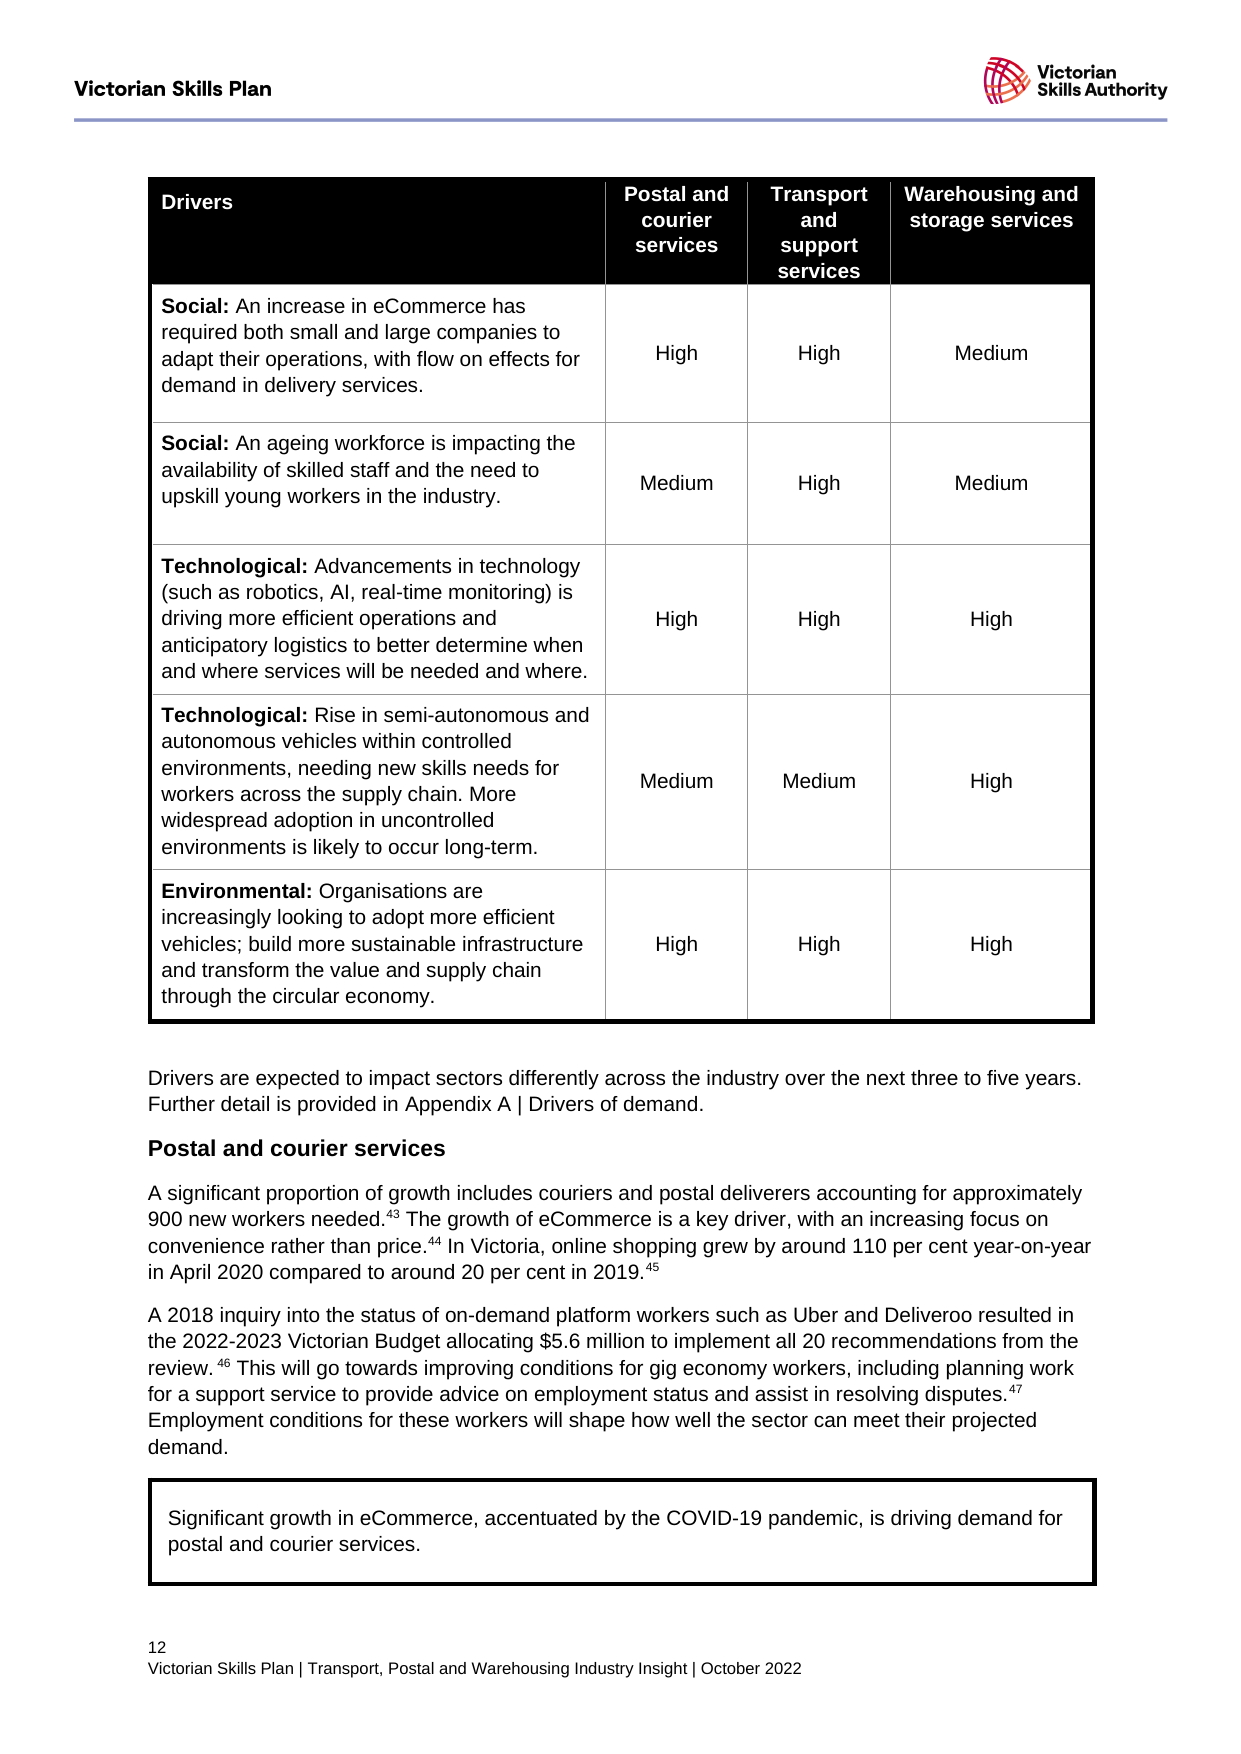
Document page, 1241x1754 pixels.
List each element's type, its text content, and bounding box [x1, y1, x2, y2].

table_cell High [606, 285, 747, 422]
table_cell Medium [891, 285, 1090, 422]
table_cell High [748, 285, 890, 422]
table_cell Social: An ageing workforce is impacting the availability of skilled staff and the need to upskill young workers in the industry. [152, 423, 605, 544]
table_cell Environmental: Organisations are increasingly looking to adopt more efficient vehicles; build more sustainable infrastructure and transform the value and supply chain through the circular economy. [152, 870, 605, 1019]
table_cell High [606, 545, 747, 693]
table_cell High [748, 545, 890, 693]
table_cell Medium [606, 695, 747, 869]
text A 2018 inquiry into the status of on-demand platform workers such as Uber and Deliveroo resulted in the 2022-2023 Victorian Budget allocating $5.6 million to implement all 20 recommendations from the review. This will go towards improving conditions for gig economy workers, including planning work for a support service to provide advice on employment status and assist in resolving disputes. Employment conditions for these workers will shape how well the sector can meet their projected demand. [148, 1303, 1092, 1459]
table_cell High [748, 423, 890, 544]
table_header Warehousing and storage services [891, 182, 1090, 284]
subtitle Postal and courier services [148, 1135, 1092, 1162]
table_cell High [606, 870, 747, 1019]
picture [0, 0, 1241, 134]
table_header Postal and courier services [606, 182, 747, 284]
text A significant proportion of growth includes couriers and postal deliverers accounting for approximately 900 new workers needed. The growth of eCommerce is a key driver, with an increasing focus on convenience rather than price. In Victoria, online shopping grew by around 110 per cent year-on-year in April 2020 compared to around 20 per cent in 2019. [148, 1181, 1092, 1284]
table_header Drivers [152, 182, 605, 284]
table_cell Medium [606, 423, 747, 544]
table_cell Medium [891, 423, 1090, 544]
table_header Transport and support services [748, 182, 890, 284]
table_cell Technological: Advancements in technology (such as robotics, AI, real-time monitoring) is driving more efficient operations and anticipatory logistics to better determine when and where services will be needed and where. [152, 545, 605, 693]
table_cell High [748, 870, 890, 1019]
table_cell High [891, 695, 1090, 869]
table_cell Social: An increase in eCommerce has required both small and large companies to adapt their operations, with flow on effects for demand in delivery services. [152, 285, 605, 422]
text Drivers are expected to impact sectors differently across the industry over the next three to five years. Further detail is provided in Appendix A | Drivers of demand. [148, 1066, 1092, 1116]
table_cell High [891, 545, 1090, 693]
table_cell High [891, 870, 1090, 1019]
table_cell Technological: Rise in semi-autonomous and autonomous vehicles within controlled environments, needing new skills needs for workers across the supply chain. More widespread adoption in uncontrolled environments is likely to occur long-term. [152, 695, 605, 869]
table_header Significant growth in eCommerce, accentuated by the COVID-19 pandemic, is driving demand for postal and courier services. [152, 1482, 1092, 1581]
table_cell Medium [748, 695, 890, 869]
